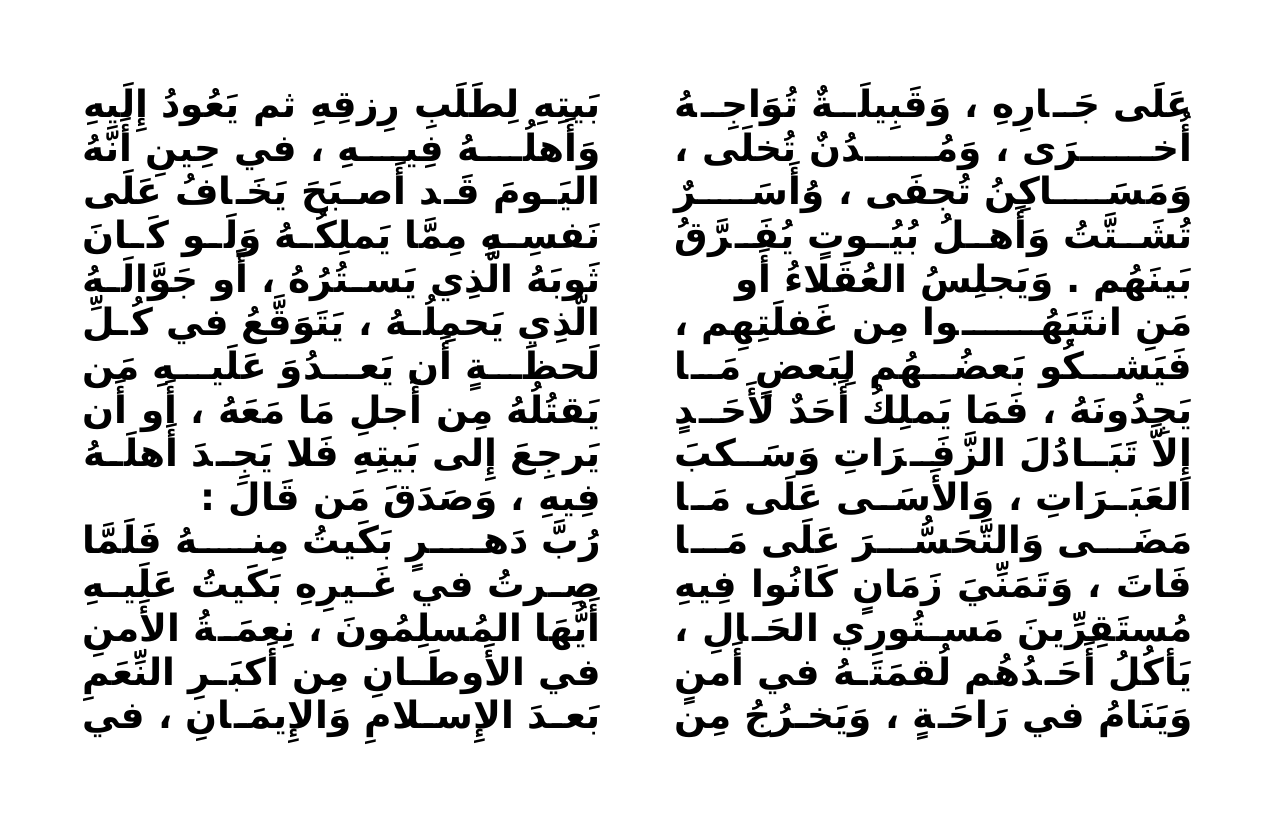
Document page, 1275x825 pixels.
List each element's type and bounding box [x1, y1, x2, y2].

text [83, 83, 601, 519]
text [674, 83, 1192, 737]
text [83, 519, 601, 737]
